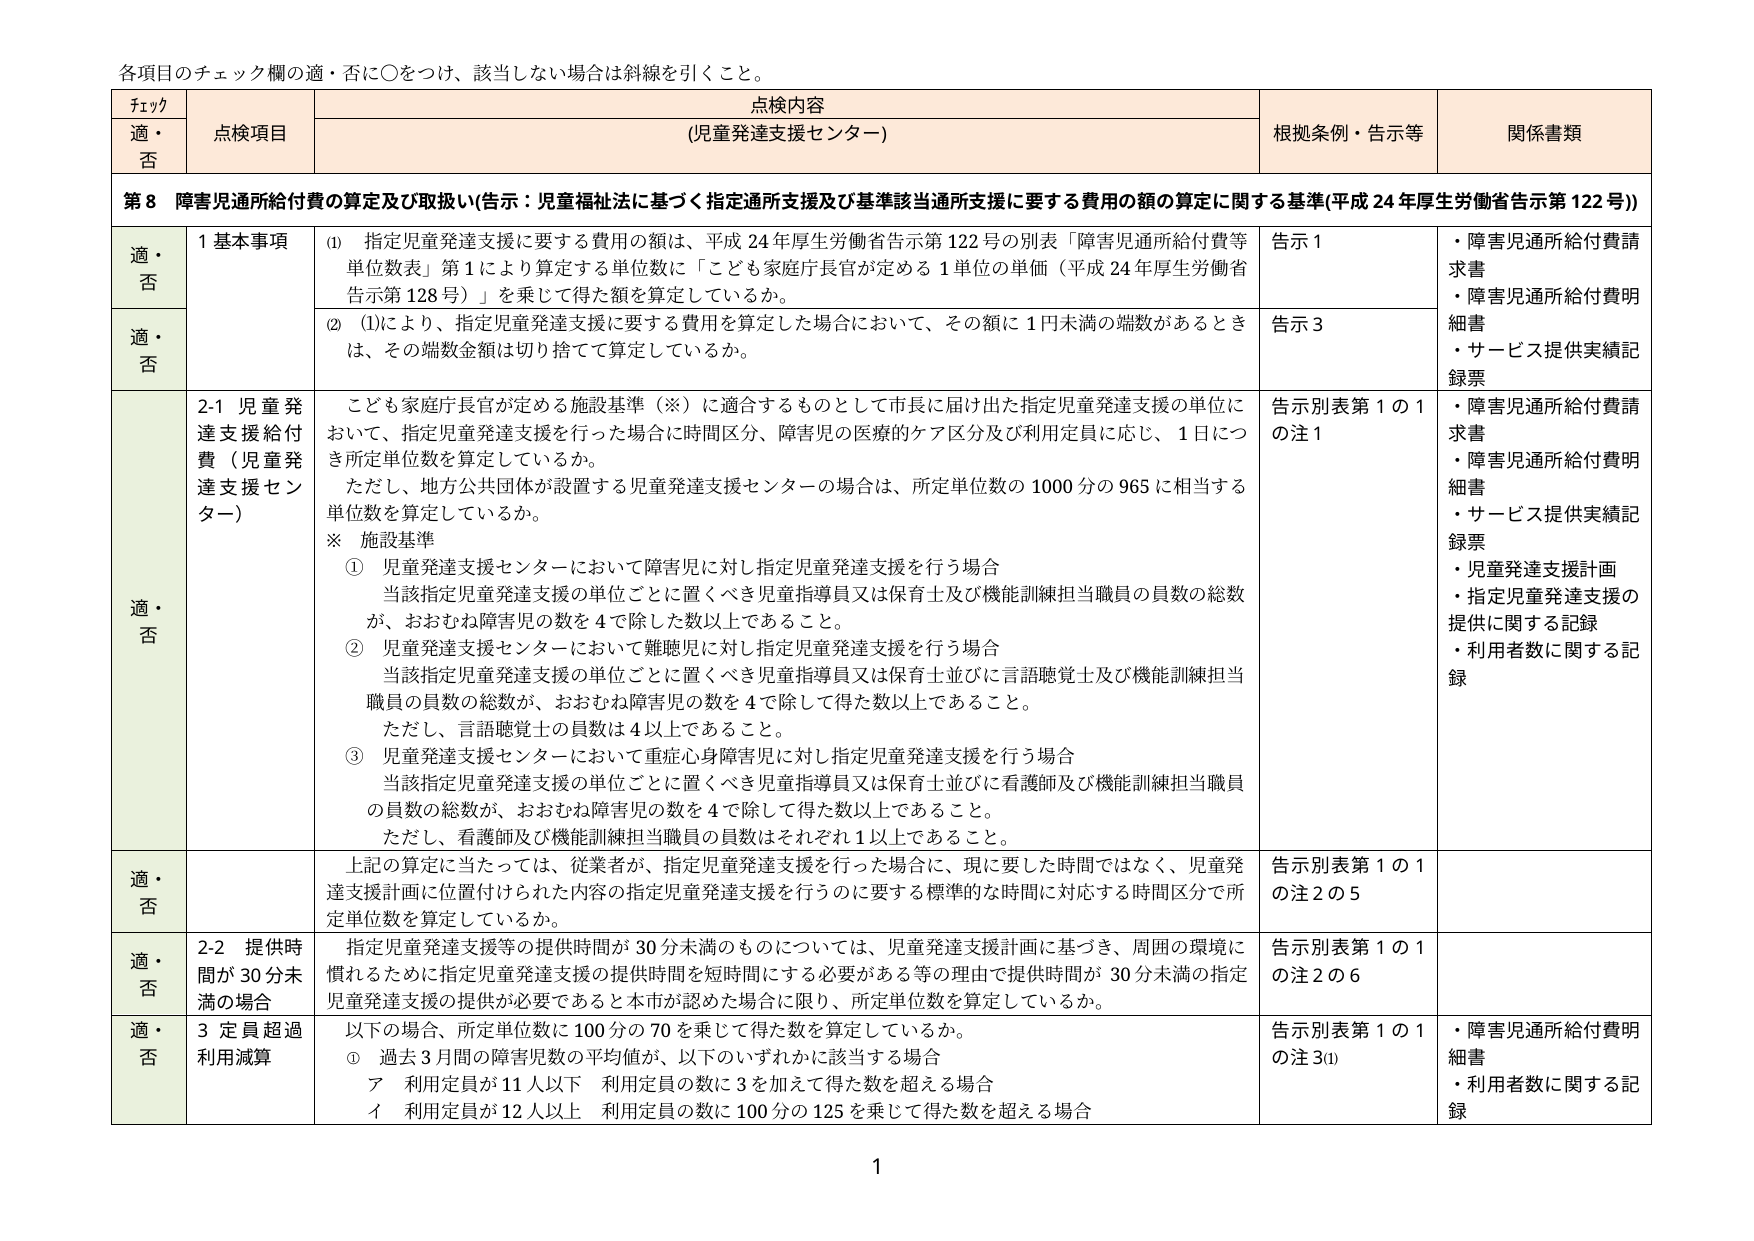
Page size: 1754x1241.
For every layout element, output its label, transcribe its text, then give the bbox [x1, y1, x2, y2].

table_cell 告示別表第1の1の注2の5 [1260, 851, 1437, 932]
table_header 根拠条例・告示等 [1260, 90, 1437, 173]
table_cell (児童発達支援センター) [315, 119, 1259, 173]
table_cell [187, 851, 314, 932]
table_cell 告示1 [1260, 227, 1437, 308]
table_cell [1438, 933, 1651, 1014]
table_cell 告示別表第1の1の注3⑴ [1260, 1016, 1437, 1124]
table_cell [1438, 1016, 1651, 1124]
table_cell 告示別表第1の1の注2の6 [1260, 933, 1437, 1014]
table_header ﾁｪｯｸ [112, 90, 186, 118]
table_cell 告示別表第1の1の注1 [1260, 391, 1437, 850]
table_cell 上記の算定に当たっては、従業者が、指定児童発達支援を行った場合に、現に要した時間ではなく、児童発達支援計画に位置付けられた内容の指定児童発達支援を行うのに要する標準的な時間に対応する時間区分で所定単位数を算定しているか。 [315, 851, 1259, 932]
table_cell ・障害児通所給付費請求書 ・障害児通所給付費明細書 ・サービス提供実績記録票 [1438, 227, 1651, 390]
table_header 点検内容 [315, 90, 1259, 118]
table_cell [315, 1016, 1259, 1124]
table_cell 適・否 [112, 309, 186, 390]
table_cell 適・否 [112, 391, 186, 850]
table_header 関係書類 [1438, 90, 1651, 173]
table_cell 適・否 [112, 851, 186, 932]
table_cell ⑵ ⑴により、指定児童発達支援に要する費用を算定した場合において、その額に1円未満の端数があるときは、その端数金額は切り捨てて算定しているか。 [315, 309, 1259, 390]
table_cell こども家庭庁長官が定める施設基準（※）に適合するものとして市長に届け出た指定児童発達支援の単位において、指定児童発達支援を行った場合に時間区分、障害児の医療的ケア区分及び利用定員に応じ、1日につき所定単位数を算定しているか。 ただし、地方公共団体が設置する児童発達支援センターの場合は、所定単位数の1000分の965に相当する単位数を算定しているか。 ※ 施設基準 ① 児童発達支援センターにおいて障害児に対し指定児童発達支援を行う場合 当該指定児童発達支援の単位ごとに置くべき児童指導員又は保育士及び機能訓練担当職員の員数の総数が、おおむね障害児の数を4で除した数以上であること。 ② 児童発達支援センターにおいて難聴児に対し指定児童発達支援を行う場合 当該指定児童発達支援の単位ごとに置くべき児童指導員又は保育士並びに言語聴覚士及び機能訓練担当職員の員数の総数が、おおむね障害児の数を4で除して得た数以上であること。 ただし、言語聴覚士の員数は4以上であること。 ③ 児童発達支援センターにおいて重症心身障害児に対し指定児童発達支援を行う場合 当該指定児童発達支援の単位ごとに置くべき児童指導員又は保育士並びに看護師及び機能訓練担当職員の員数の総数が、おおむね障害児の数を4で除して得た数以上であること。 ただし、看護師及び機能訓練担当職員の員数はそれぞれ1以上であること。 [315, 391, 1259, 850]
table_cell 適・否 [112, 1016, 186, 1124]
table_cell 1 基本事項 [187, 227, 314, 390]
table_cell 適・否 [112, 227, 186, 308]
table_cell 適・否 [112, 119, 186, 173]
table_cell 2-2 提供時間が30分未満の場合 [187, 933, 314, 1014]
table_cell 適・否 [112, 933, 186, 1014]
table_cell 2-1 児童発達支援給付費（児童発達支援センター） [187, 391, 314, 850]
table_cell [1438, 851, 1651, 932]
table_header 点検項目 [187, 90, 314, 173]
table_cell ⑴ 指定児童発達支援に要する費用の額は、平成24年厚生労働省告示第122号の別表「障害児通所給付費等単位数表」第1により算定する単位数に「こども家庭庁長官が定める1単位の単価（平成24年厚生労働省告示第128号）」を乗じて得た額を算定しているか。 [315, 227, 1259, 308]
table_cell ・障害児通所給付費請求書 ・障害児通所給付費明細書 ・サービス提供実績記録票 ・児童発達支援計画 ・指定児童発達支援の提供に関する記録 ・利用者数に関する記録 [1438, 391, 1651, 850]
table_cell 指定児童発達支援等の提供時間が30分未満のものについては、児童発達支援計画に基づき、周囲の環境に慣れるために指定児童発達支援の提供時間を短時間にする必要がある等の理由で提供時間が30分未満の指定児童発達支援の提供が必要であると本市が認めた場合に限り、所定単位数を算定しているか。 [315, 933, 1259, 1014]
table_cell 3 定員超過利用減算 [187, 1016, 314, 1124]
table_cell 第8 障害児通所給付費の算定及び取扱い(告示：児童福祉法に基づく指定通所支援及び基準該当通所支援に要する費用の額の算定に関する基準(平成24年厚生労働省告示第122号)) [112, 174, 1651, 226]
table_cell 告示3 [1260, 309, 1437, 390]
